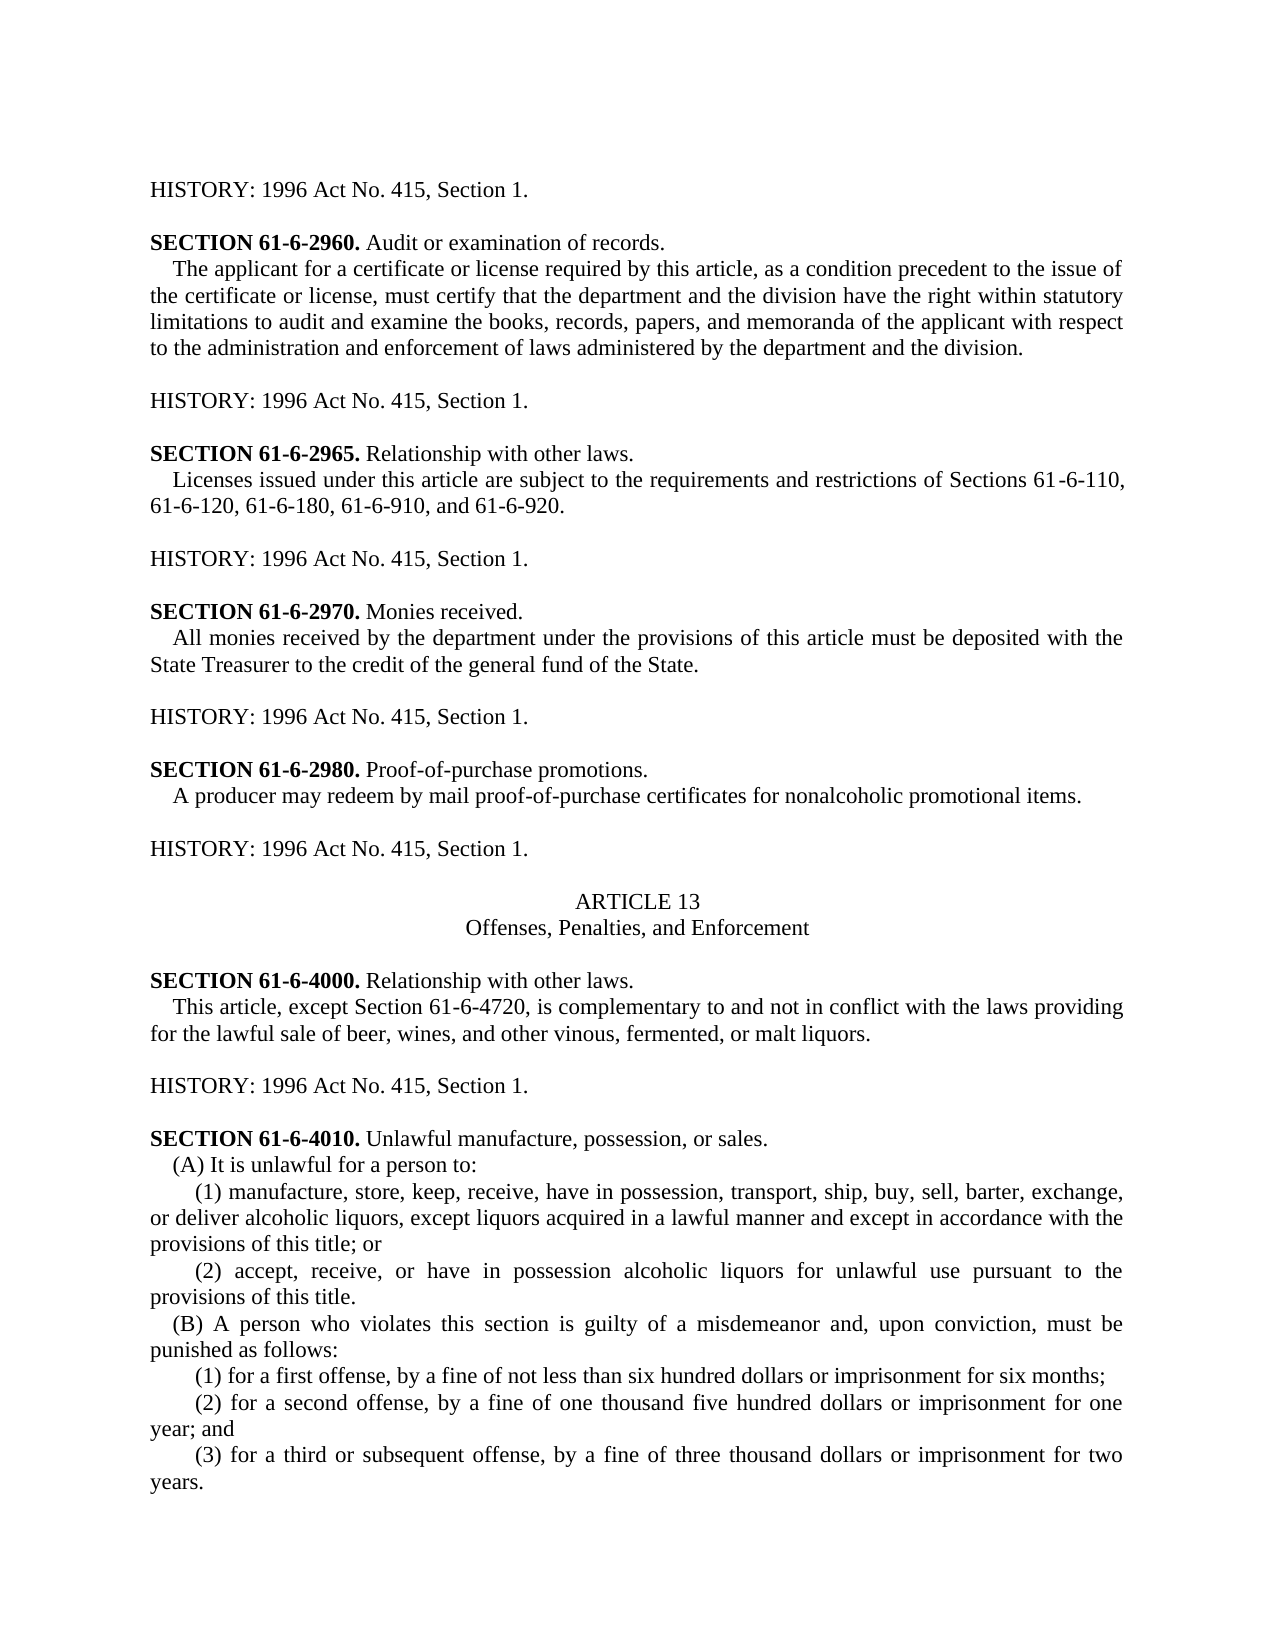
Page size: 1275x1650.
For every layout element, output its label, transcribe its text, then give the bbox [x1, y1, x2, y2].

text Offenses, Penalties, and Enforcement [150, 914, 1125, 941]
text Licenses issued under this article are subject to the requirements and restrictions of Sections 61-6-110, 61-6-120, 61-6-180, 61-6-910, and 61-6-920. [150, 466, 1125, 519]
text HISTORY: 1996 Act No. 415, Section 1. [150, 176, 1125, 203]
text (2) for a second offense, by a fine of one thousand five hundred dollars or imprisonment for one year; and [150, 1389, 1125, 1441]
text (A) It is unlawful for a person to: [150, 1151, 1125, 1178]
text (3) for a third or subsequent offense, by a fine of three thousand dollars or imprisonment for two years. [150, 1441, 1125, 1494]
text HISTORY: 1996 Act No. 415, Section 1. [150, 387, 1125, 413]
text SECTION 61-6-2970. Monies received. [150, 598, 1125, 624]
text HISTORY: 1996 Act No. 415, Section 1. [150, 703, 1125, 730]
text This article, except Section 61-6-4720, is complementary to and not in conflict with the laws providing for the lawful sale of beer, wines, and other vinous, fermented, or malt liquors. [150, 993, 1125, 1046]
text All monies received by the department under the provisions of this article must be deposited with the State Treasurer to the credit of the general fund of the State. [150, 624, 1125, 677]
text SECTION 61-6-4000. Relationship with other laws. [150, 967, 1125, 993]
text SECTION 61-6-2965. Relationship with other laws. [150, 440, 1125, 466]
text (1) for a first offense, by a fine of not less than six hundred dollars or imprisonment for six months; [150, 1362, 1125, 1389]
text ARTICLE 13 [150, 888, 1125, 914]
text SECTION 61-6-2980. Proof-of-purchase promotions. [150, 756, 1125, 782]
text A producer may redeem by mail proof-of-purchase certificates for nonalcoholic promotional items. [150, 782, 1125, 809]
text (B) A person who violates this section is guilty of a misdemeanor and, upon conviction, must be punished as follows: [150, 1309, 1125, 1362]
text The applicant for a certificate or license required by this article, as a condition precedent to the issue of the certificate or license, must certify that the department and the division have the right within statutory limitations to audit and examine the books, records, papers, and memoranda of the applicant with respect to the administration and enforcement of laws administered by the department and the division. [150, 255, 1125, 361]
text (2) accept, receive, or have in possession alcoholic liquors for unlawful use pursuant to the provisions of this title. [150, 1257, 1125, 1309]
text HISTORY: 1996 Act No. 415, Section 1. [150, 835, 1125, 862]
text SECTION 61-6-4010. Unlawful manufacture, possession, or sales. [150, 1125, 1125, 1151]
text HISTORY: 1996 Act No. 415, Section 1. [150, 1072, 1125, 1099]
text (1) manufacture, store, keep, receive, have in possession, transport, ship, buy, sell, barter, exchange, or deliver alcoholic liquors, except liquors acquired in a lawful manner and except in accordance with the provisions of this title; or [150, 1178, 1125, 1257]
text HISTORY: 1996 Act No. 415, Section 1. [150, 545, 1125, 572]
text SECTION 61-6-2960. Audit or examination of records. [150, 229, 1125, 255]
